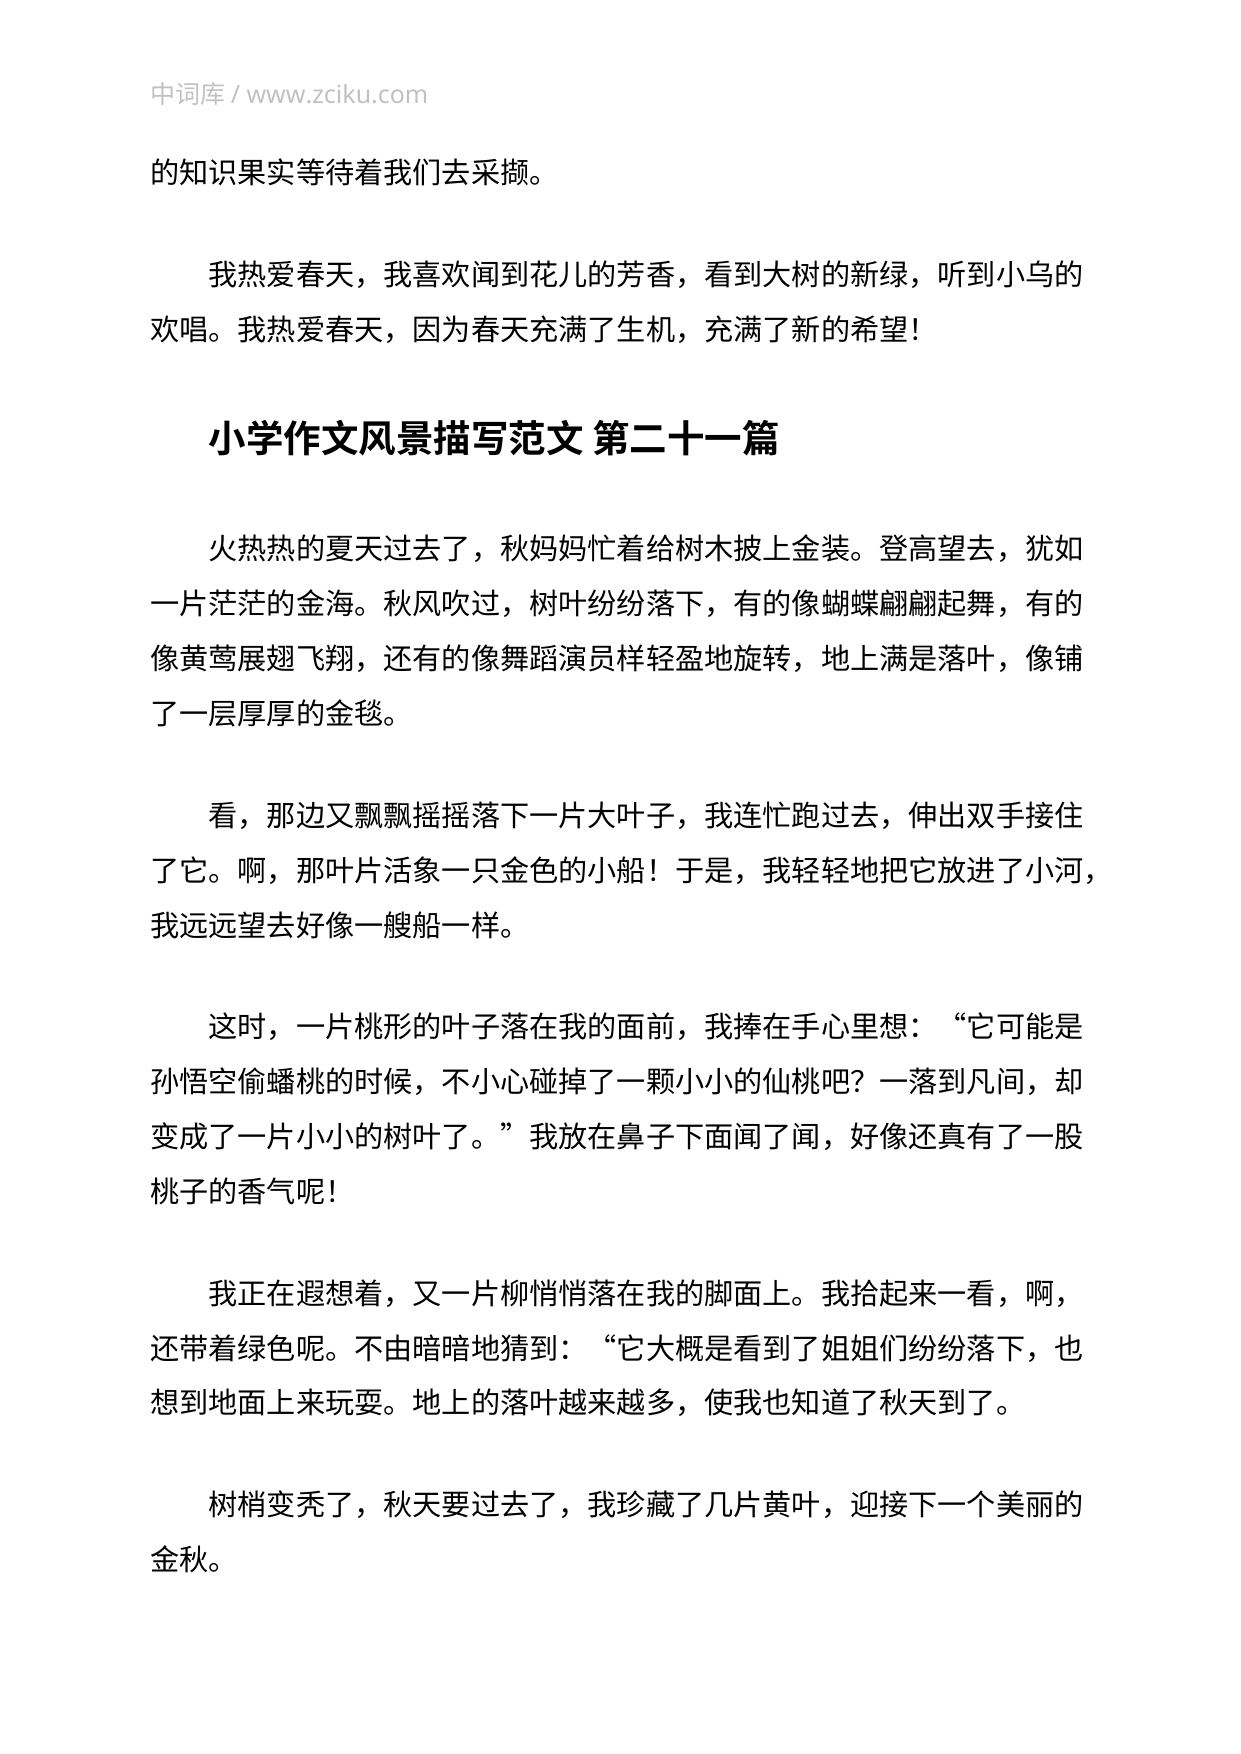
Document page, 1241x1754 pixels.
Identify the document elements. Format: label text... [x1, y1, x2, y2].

text 小学作文风景描写范文 第二十一篇 [150, 408, 1090, 463]
text 树梢变秃了，秋天要过去了，我珍藏了几片黄叶，迎接下一个美丽的金秋。 [150, 1482, 1090, 1579]
text 我正在遐想着，又一片柳悄悄落在我的脚面上。我拾起来一看，啊，还带着绿色呢。不由暗暗地猜到：“它大概是看到了姐姐们纷纷落下，也想到地面上来玩耍。地上的落叶越来越多，使我也知道了秋天到了。 [150, 1270, 1090, 1422]
text 火热热的夏天过去了，秋妈妈忙着给树木披上金装。登高望去，犹如一片茫茫的金海。秋风吹过，树叶纷纷落下，有的像蝴蝶翩翩起舞，有的像黄莺展翅飞翔，还有的像舞蹈演员样轻盈地旋转，地上满是落叶，像铺了一层厚厚的金毯。 [150, 526, 1090, 733]
text 看，那边又飘飘摇摇落下一片大叶子，我连忙跑过去，伸出双手接住了它。啊，那叶片活象一只金色的小船！于是，我轻轻地把它放进了小河，我远远望去好像一艘船一样。 [150, 792, 1090, 944]
text 这时，一片桃形的叶子落在我的面前，我捧在手心里想：“它可能是孙悟空偷蟠桃的时候，不小心碰掉了一颗小小的仙桃吧？一落到凡间，却变成了一片小小的树叶了。”我放在鼻子下面闻了闻，好像还真有了一股桃子的香气呢！ [150, 1004, 1090, 1211]
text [150, 150, 1090, 192]
text 我热爱春天，我喜欢闻到花儿的芳香，看到大树的新绿，听到小乌的欢唱。我热爱春天，因为春天充满了生机，充满了新的希望！ [150, 252, 1090, 349]
